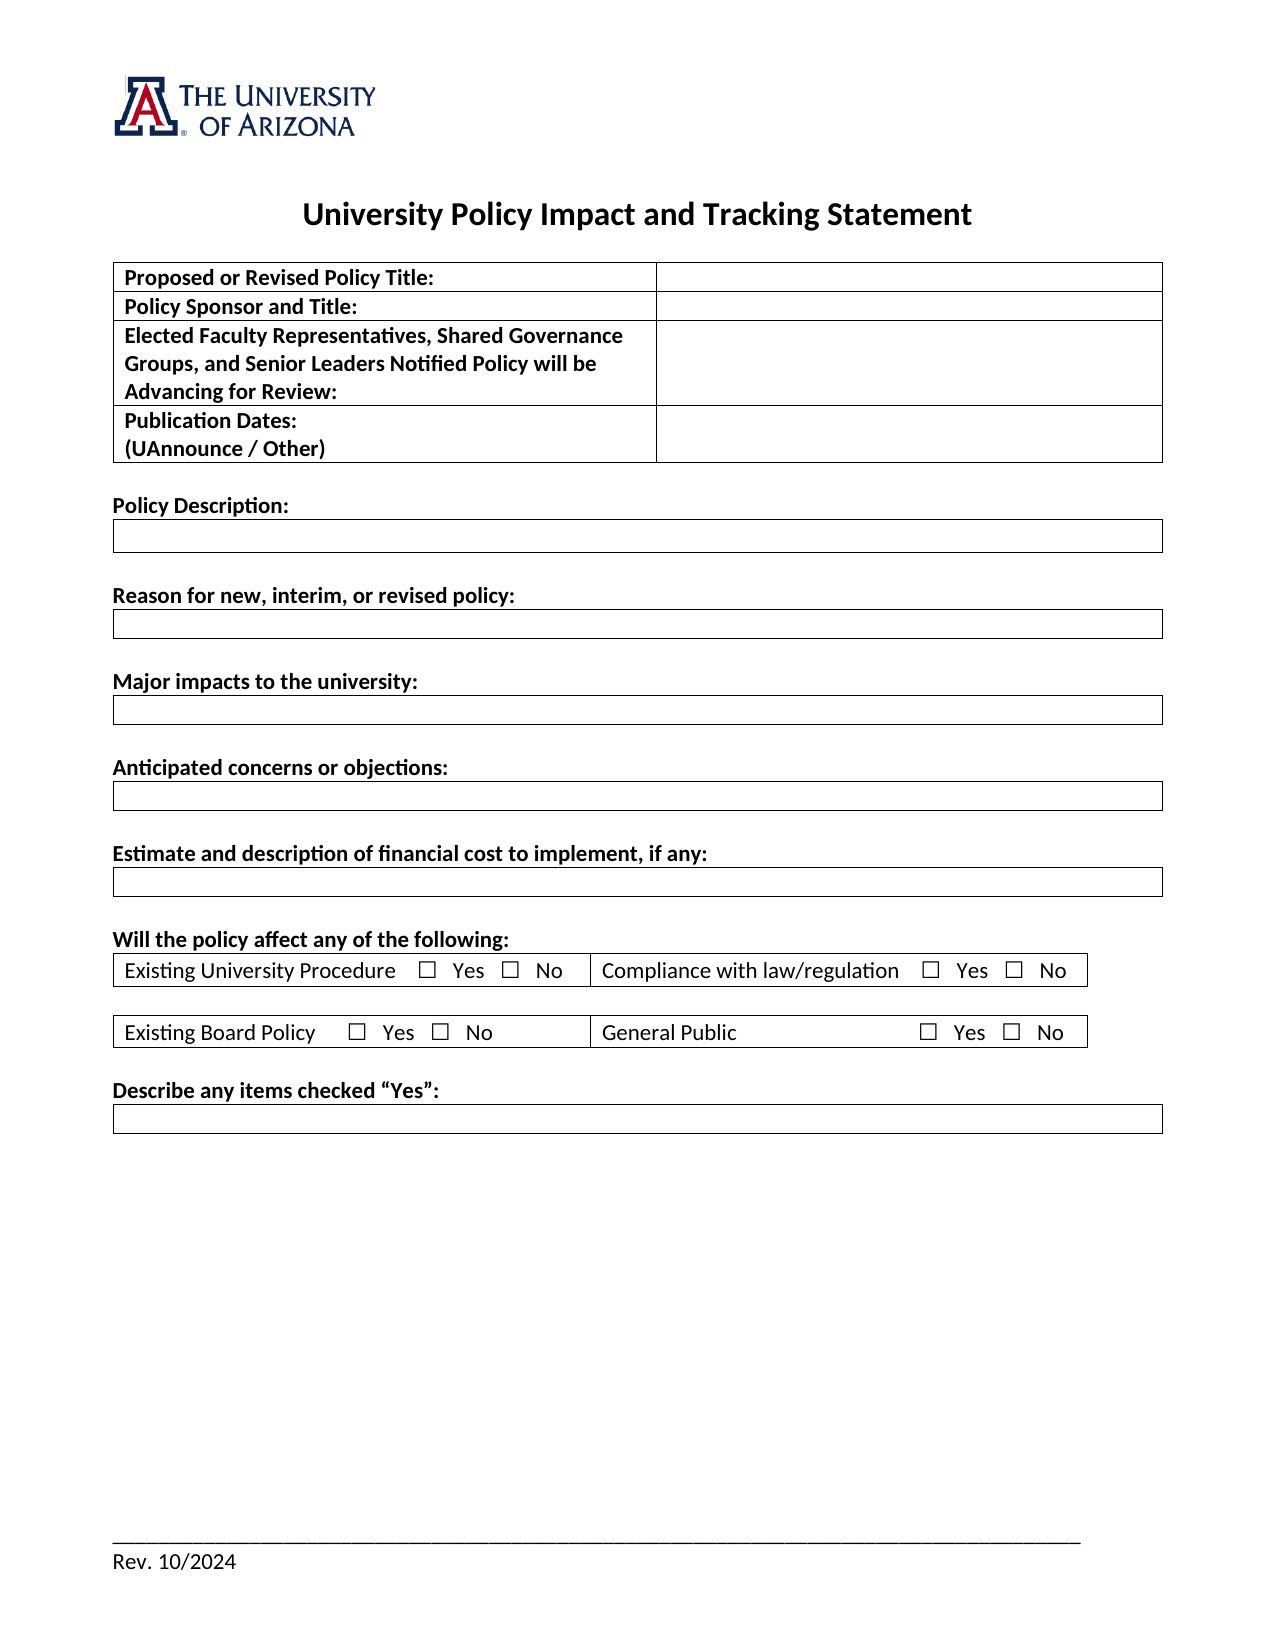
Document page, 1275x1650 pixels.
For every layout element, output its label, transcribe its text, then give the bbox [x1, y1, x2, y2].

table_header [114, 520, 1162, 552]
table_header [114, 610, 1162, 638]
text Policy Description: [112, 491, 1162, 519]
table_header [114, 696, 1162, 724]
table_header Existing Board Policy Yes No [114, 1016, 590, 1047]
table_header Proposed or Revised Policy Title: [114, 263, 656, 291]
table_header Existing University Procedure Yes No [114, 954, 590, 986]
table_header [114, 1105, 1162, 1133]
text Describe any items checked “Yes”: [112, 1076, 1162, 1104]
table_header [114, 868, 1162, 896]
table_cell [657, 292, 1162, 320]
table_cell [657, 406, 1162, 462]
text Estimate and description of financial cost to implement, if any: [112, 839, 1162, 867]
table_header [657, 263, 1162, 291]
table_header [114, 782, 1162, 810]
text Will the policy affect any of the following: [112, 925, 1162, 953]
table_header General Public Yes No [591, 1016, 1087, 1047]
picture [112, 75, 375, 138]
table_cell [657, 321, 1162, 405]
text Reason for new, interim, or revised policy: [112, 581, 1162, 609]
table_cell Publication Dates: (UAnnounce / Other) [114, 406, 656, 462]
table_header Compliance with law/regulation Yes No [591, 954, 1087, 986]
text University Policy Impact and Tracking Statement [112, 193, 1162, 234]
table_cell Policy Sponsor and Title: [114, 292, 656, 320]
text Major impacts to the university: [112, 667, 1162, 695]
table_cell Elected Faculty Representatives, Shared Governance Groups, and Senior Leaders Notified Policy will be Advancing for Review: [114, 321, 656, 405]
text Anticipated concerns or objections: [112, 753, 1162, 781]
